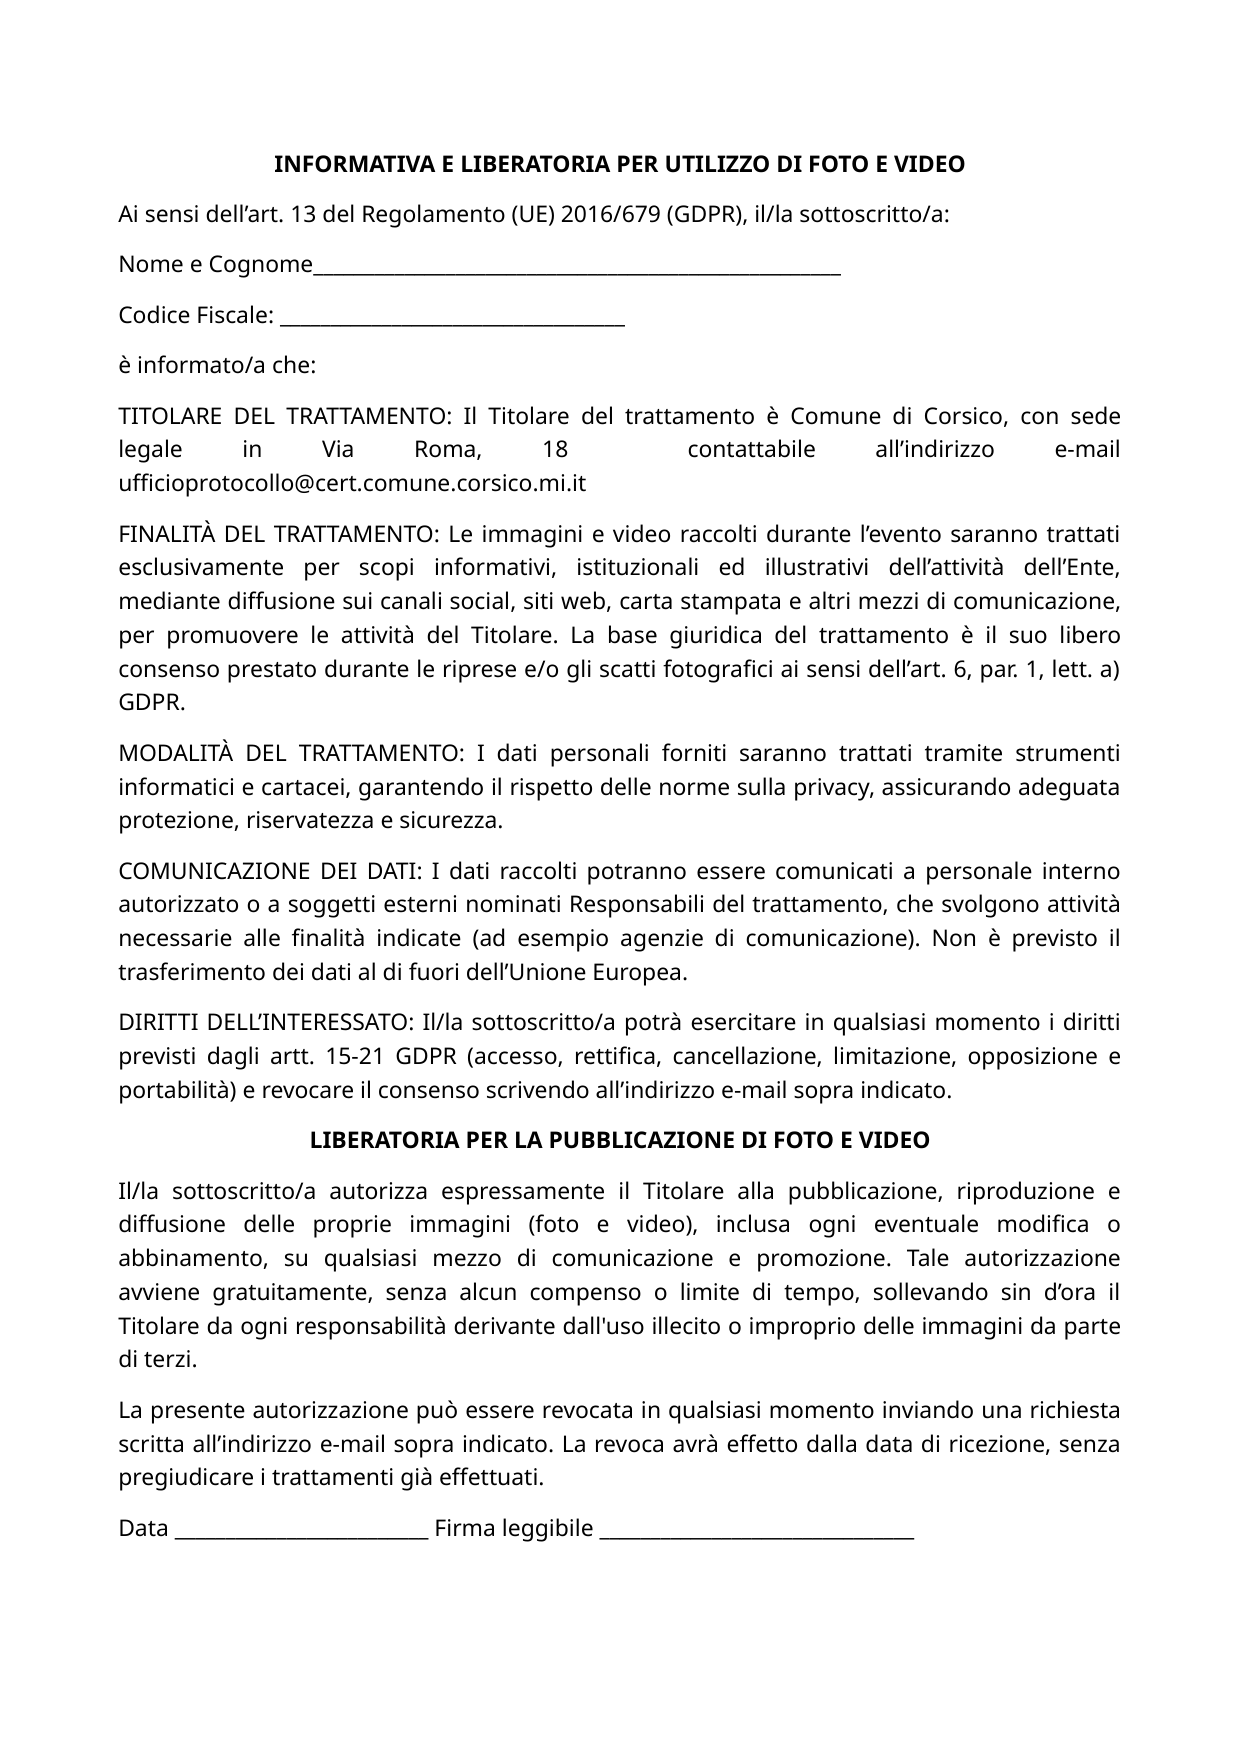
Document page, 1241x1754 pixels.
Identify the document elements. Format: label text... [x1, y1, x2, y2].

text Codice Fiscale: __________________________________ [118, 299, 1122, 330]
text LIBERATORIA PER LA PUBBLICAZIONE DI FOTO E VIDEO [118, 1124, 1122, 1156]
text Ai sensi dell’art. 13 del Regolamento (UE) 2016/679 (GDPR), il/la sottoscritto/a: [118, 198, 1122, 229]
text La presente autorizzazione può essere revocata in qualsiasi momento inviando una richiesta scritta all’indirizzo e-mail sopra indicato. La revoca avrà effetto dalla data di ricezione, senza pregiudicare i trattamenti già effettuati. [118, 1394, 1122, 1493]
text FINALITÀ DEL TRATTAMENTO: Le immagini e video raccolti durante l’evento saranno trattati esclusivamente per scopi informativi, istituzionali ed illustrativi dell’attività dell’Ente, mediante diffusione sui canali social, siti web, carta stampata e altri mezzi di comunicazione, per promuovere le attività del Titolare. La base giuridica del trattamento è il suo libero consenso prestato durante le riprese e/o gli scatti fotografici ai sensi dell’art. 6, par. 1, lett. a) GDPR. [118, 518, 1122, 718]
text Nome e Cognome____________________________________________________ [118, 248, 1122, 280]
text DIRITTI DELL’INTERESSATO: Il/la sottoscritto/a potrà esercitare in qualsiasi momento i diritti previsti dagli artt. 15-21 GDPR (accesso, rettifica, cancellazione, limitazione, opposizione e portabilità) e revocare il consenso scrivendo all’indirizzo e-mail sopra indicato. [118, 1006, 1122, 1105]
text COMUNICAZIONE DEI DATI: I dati raccolti potranno essere comunicati a personale interno autorizzato o a soggetti esterni nominati Responsabili del trattamento, che svolgono attività necessarie alle finalità indicate (ad esempio agenzie di comunicazione). Non è previsto il trasferimento dei dati al di fuori dell’Unione Europea. [118, 855, 1122, 987]
text TITOLARE DEL TRATTAMENTO: Il Titolare del trattamento è Comune di Corsico, con sede legale in Via Roma, 18 contattabile all’indirizzo e-mail ufficioprotocollo@cert.comune.corsico.mi.it [118, 400, 1122, 498]
text INFORMATIVA E LIBERATORIA PER UTILIZZO DI FOTO E VIDEO [118, 148, 1122, 179]
text Data _________________________ Firma leggibile _______________________________ [118, 1512, 1122, 1543]
text Il/la sottoscritto/a autorizza espressamente il Titolare alla pubblicazione, riproduzione e diffusione delle proprie immagini (foto e video), inclusa ogni eventuale modifica o abbinamento, su qualsiasi mezzo di comunicazione e promozione. Tale autorizzazione avviene gratuitamente, senza alcun compenso o limite di tempo, sollevando sin d’ora il Titolare da ogni responsabilità derivante dall'uso illecito o improprio delle immagini da parte di terzi. [118, 1175, 1122, 1375]
text è informato/a che: [118, 349, 1122, 381]
text MODALITÀ DEL TRATTAMENTO: I dati personali forniti saranno trattati tramite strumenti informatici e cartacei, garantendo il rispetto delle norme sulla privacy, assicurando adeguata protezione, riservatezza e sicurezza. [118, 737, 1122, 836]
